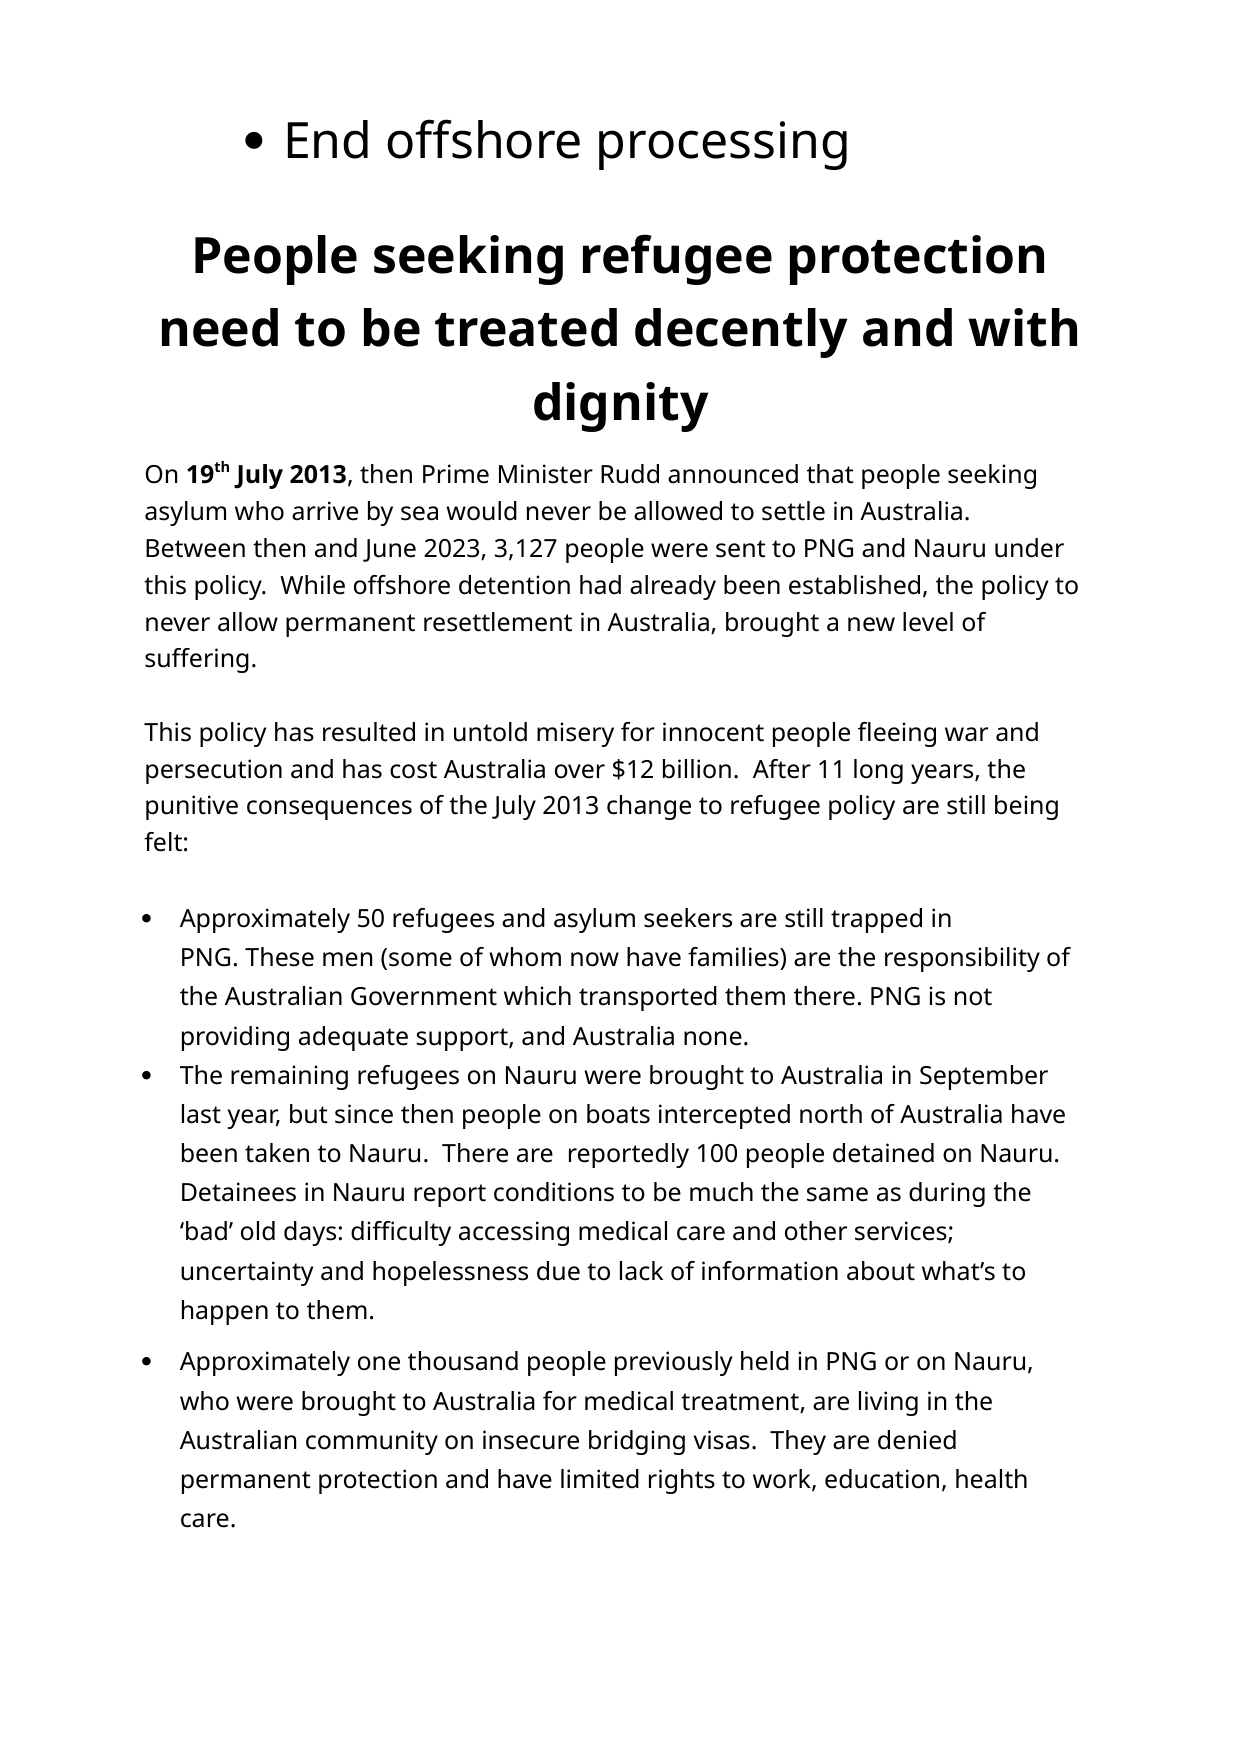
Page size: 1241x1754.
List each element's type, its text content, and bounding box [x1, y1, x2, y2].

text People seeking refugee protection need to be treated decently and with dignity [150, 220, 1090, 435]
list Approximately 50 refugees and asylum seekers are still trapped in PNG. These men (some of whom now have families) are the responsibility of the Australian Government which transported them there. PNG is not providing adequate support, and Australia none. [142, 901, 1090, 1052]
text On 19th July 2013, then Prime Minister Rudd announced that people seeking asylum who arrive by sea would never be allowed to settle in Australia. Between then and June 2023, 3,127 people were sent to PNG and Nauru under this policy. While offshore detention had already been established, the policy to never allow permanent resettlement in Australia, brought a new level of suffering. [144, 457, 1090, 675]
list End offshore processing [245, 105, 1090, 173]
text This policy has resulted in untold misery for innocent people fleeing war and persecution and has cost Australia over $12 billion. After 11 long years, the punitive consequences of the July 2013 change to refugee policy are still being felt: [144, 714, 1090, 859]
list The remaining refugees on Nauru were brought to Australia in September last year, but since then people on boats intercepted north of Australia have been taken to Nauru. There are reportedly 100 people detained on Nauru. Detainees in Nauru report conditions to be much the same as during the ‘bad’ old days: difficulty accessing medical care and other services; uncertainty and hopelessness due to lack of information about what’s to happen to them. [142, 1057, 1090, 1326]
list Approximately one thousand people previously held in PNG or on Nauru, who were brought to Australia for medical treatment, are living in the Australian community on insecure bridging visas. They are denied permanent protection and have limited rights to work, education, health care. [142, 1344, 1090, 1535]
